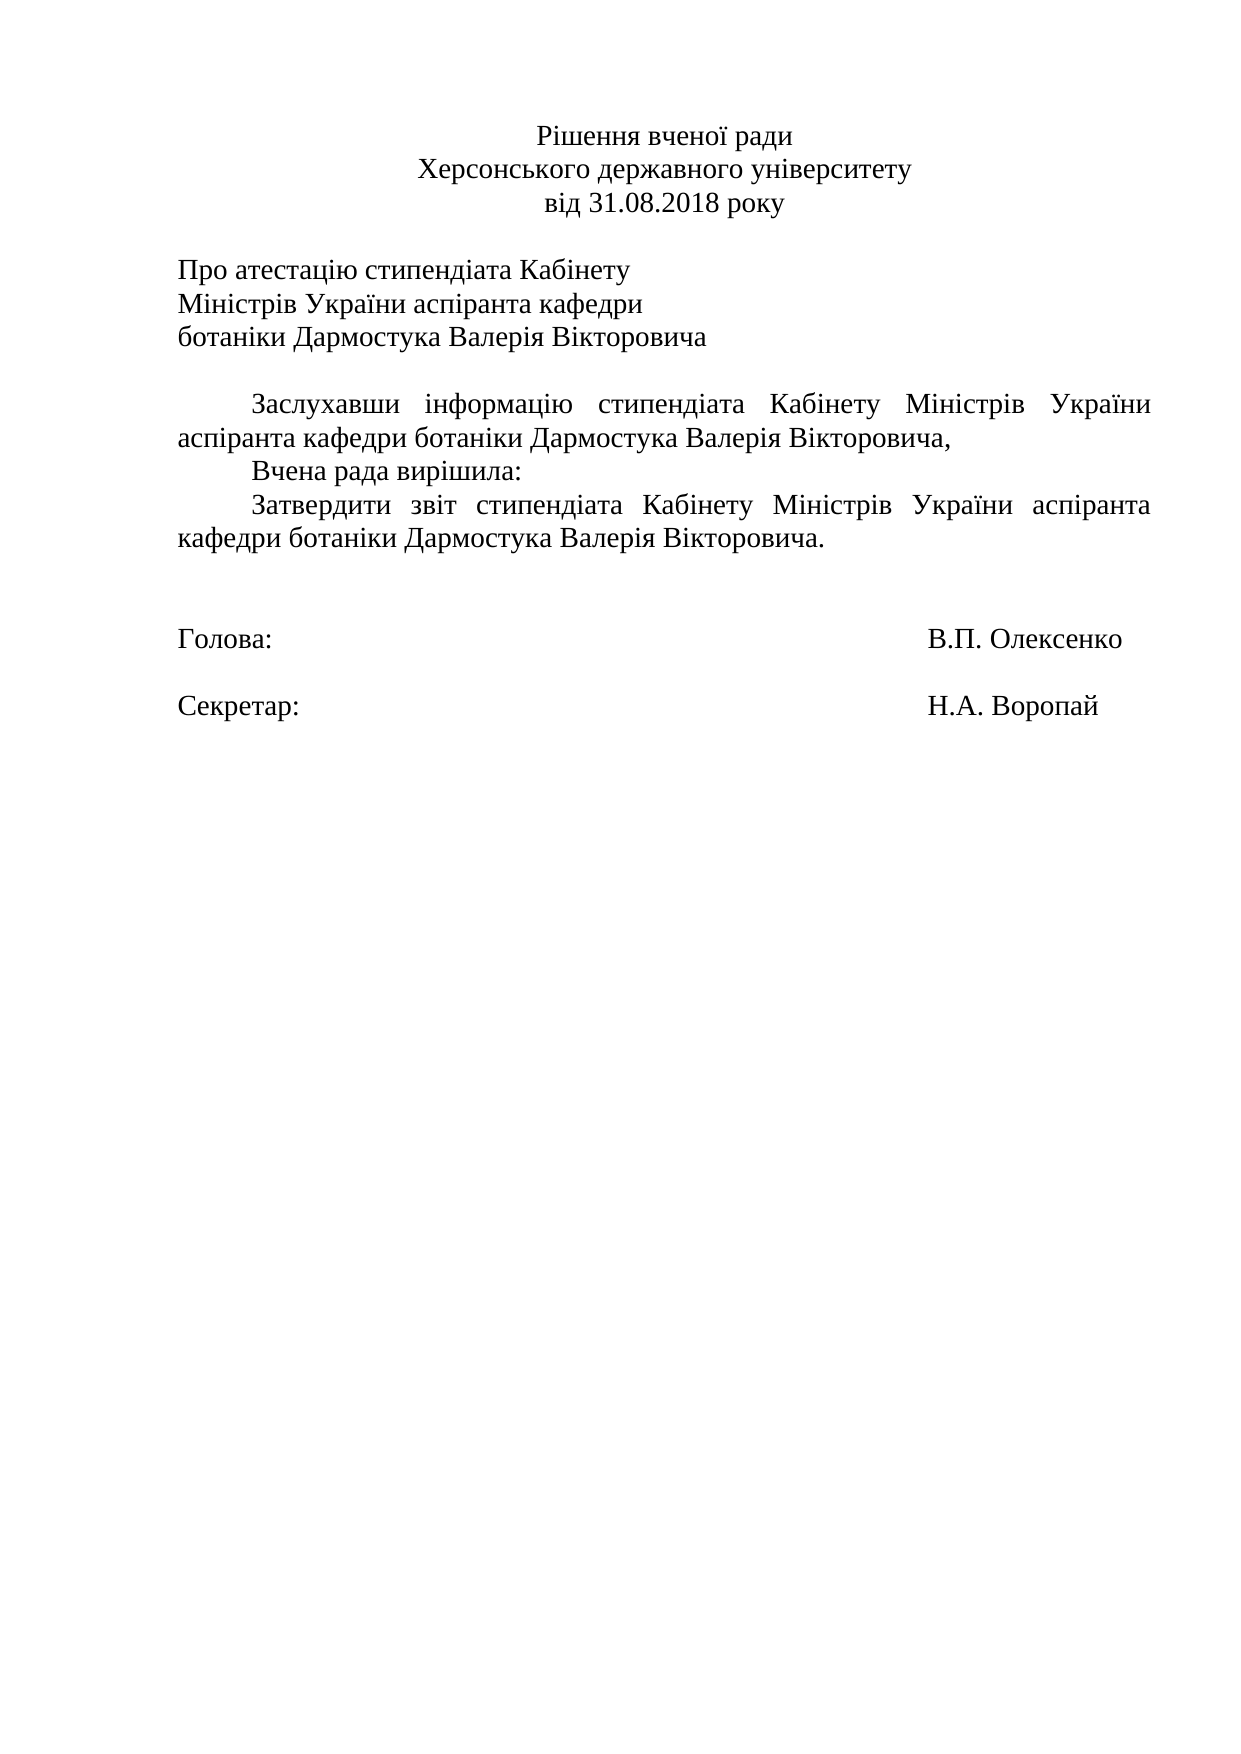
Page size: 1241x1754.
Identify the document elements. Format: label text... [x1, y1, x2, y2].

text Вчена рада вирішила: [177, 453, 1152, 487]
subtitle Херсонського державного університету [177, 152, 1152, 185]
text Затвердити звіт стипендіата Кабінету Міністрів України аспіранта кафедри ботаніки Дармостука Валерія Вікторовича. [177, 487, 1152, 554]
text Заслухавши інформацію стипендіата Кабінету Міністрів України аспіранта кафедри ботаніки Дармостука Валерія Вікторовича, [177, 386, 1152, 453]
text Міністрів України аспіранта кафедри [177, 286, 1152, 319]
subtitle Рішення вченої ради [177, 118, 1152, 152]
text від 31.08.2018 року [177, 185, 1152, 219]
text Голова: В.П. Олексенко [177, 621, 1152, 655]
text Секретар: Н.А. Воропай [177, 688, 1152, 722]
text Про атестацію стипендіата Кабінету [177, 252, 1152, 286]
text ботаніки Дармостука Валерія Вікторовича [177, 319, 1152, 353]
